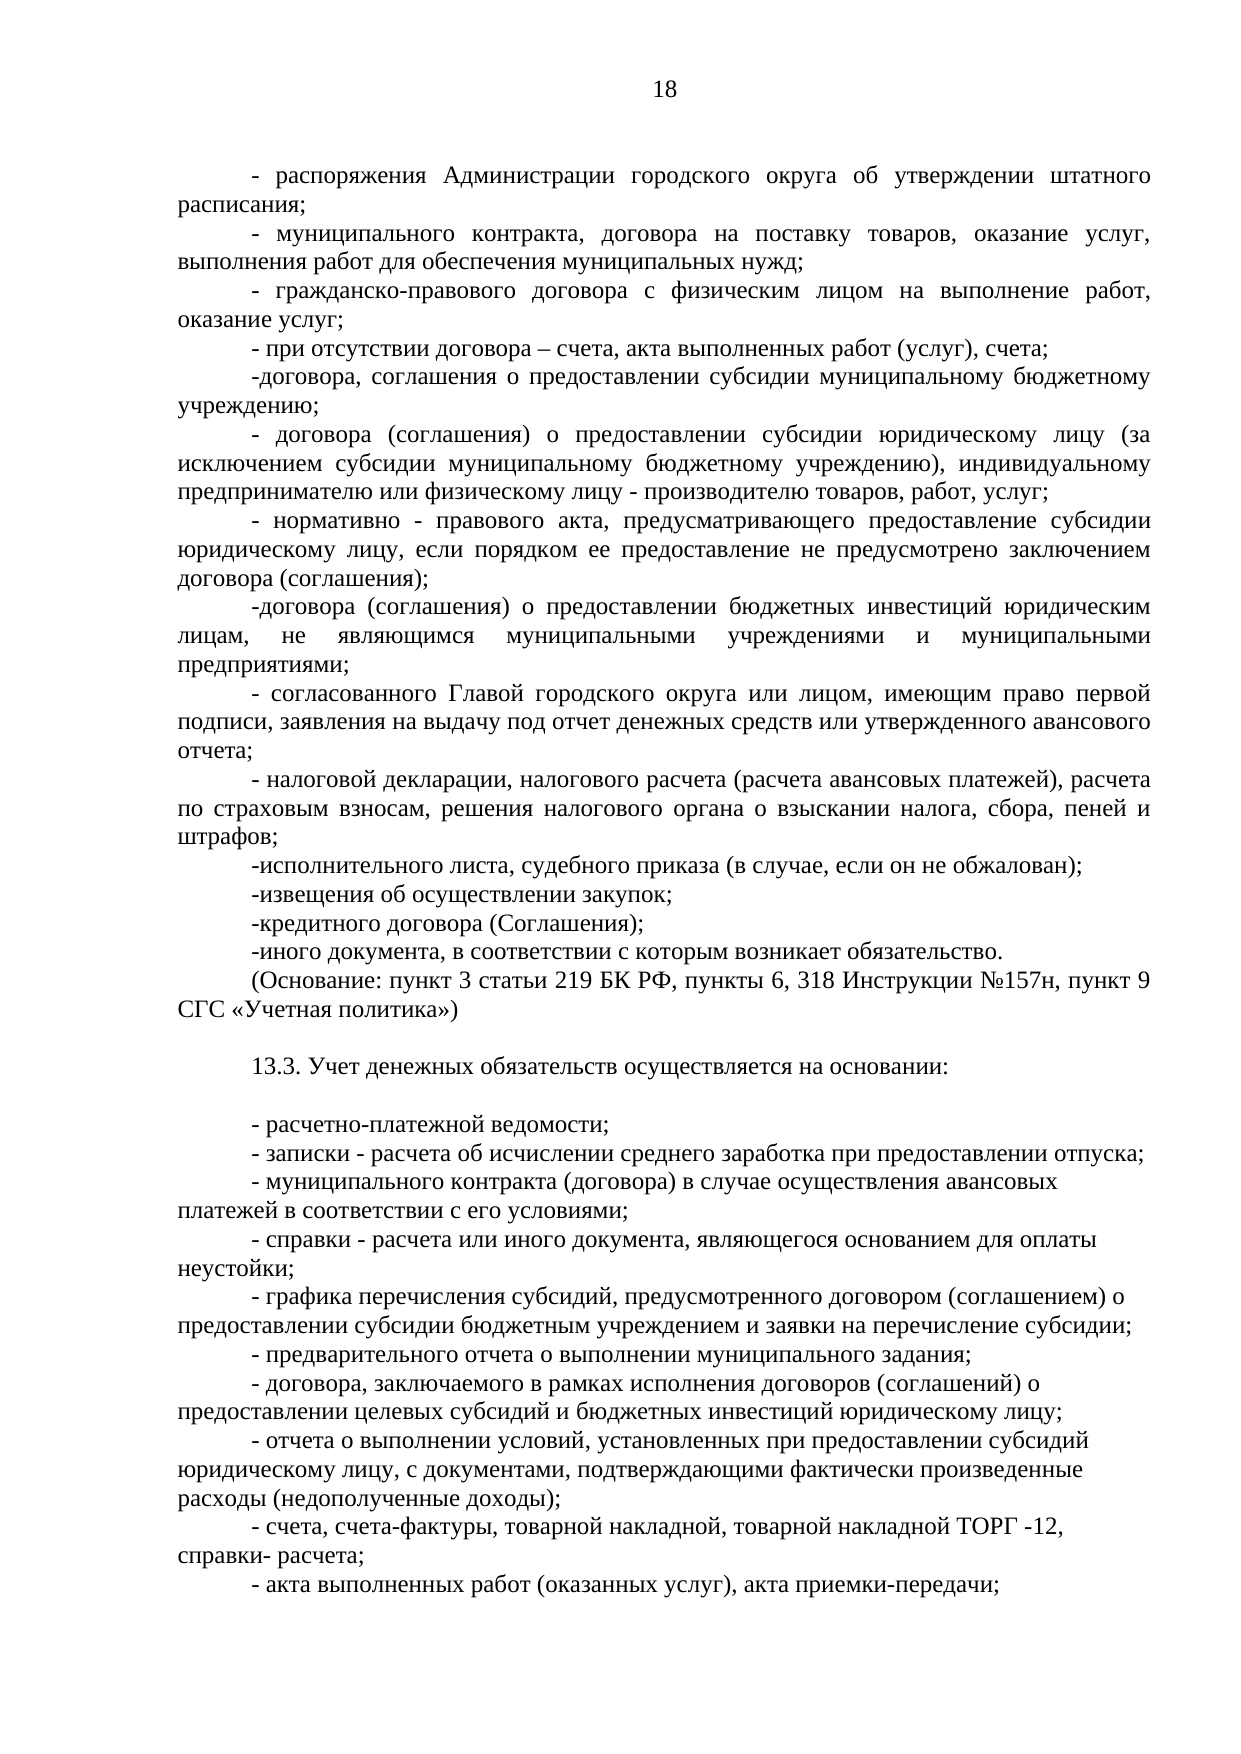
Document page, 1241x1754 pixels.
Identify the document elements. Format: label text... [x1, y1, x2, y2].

text - счета, счета-фактуры, товарной накладной, товарной накладной ТОРГ -12, справки- расчета; [177, 1511, 1152, 1569]
text - записки - расчета об исчислении среднего заработка при предоставлении отпуска; [177, 1138, 1152, 1166]
text - согласованного Главой городского округа или лицом, имеющим право первой подписи, заявления на выдачу под отчет денежных средств или утвержденного авансового отчета; [177, 678, 1152, 764]
text -кредитного договора (Соглашения); [177, 908, 1152, 936]
text -извещения об осуществлении закупок; [177, 879, 1152, 908]
text - договора (соглашения) о предоставлении субсидии юридическому лицу (за исключением субсидии муниципальному бюджетному учреждению), индивидуальному предпринимателю или физическому лицу - производителю товаров, работ, услуг; [177, 419, 1152, 505]
text - графика перечисления субсидий, предусмотренного договором (соглашением) о предоставлении субсидии бюджетным учреждением и заявки на перечисление субсидии; [177, 1281, 1152, 1339]
text - расчетно-платежной ведомости; [177, 1109, 1152, 1138]
text 13.3. Учет денежных обязательств осуществляется на основании: [177, 1051, 1152, 1080]
text - договора, заключаемого в рамках исполнения договоров (соглашений) о предоставлении целевых субсидий и бюджетных инвестиций юридическому лицу; [177, 1368, 1152, 1425]
text - предварительного отчета о выполнении муниципального задания; [177, 1339, 1152, 1368]
text - распоряжения Администрации городского округа об утверждении штатного расписания; [177, 160, 1152, 218]
text - при отсутствии договора – счета, акта выполненных работ (услуг), счета; [177, 333, 1152, 361]
text - акта выполненных работ (оказанных услуг), акта приемки-передачи; [177, 1569, 1152, 1598]
text - муниципального контракта (договора) в случае осуществления авансовых платежей в соответствии с его условиями; [177, 1166, 1152, 1224]
text - налоговой декларации, налогового расчета (расчета авансовых платежей), расчета по страховым взносам, решения налогового органа о взыскании налога, сбора, пеней и штрафов; [177, 764, 1152, 850]
text -исполнительного листа, судебного приказа (в случае, если он не обжалован); [177, 850, 1152, 879]
text - гражданско-правового договора с физическим лицом на выполнение работ, оказание услуг; [177, 275, 1152, 333]
text -иного документа, в соответствии с которым возникает обязательство. [177, 936, 1152, 965]
text - отчета о выполнении условий, установленных при предоставлении субсидий юридическому лицу, с документами, подтверждающими фактически произведенные расходы (недополученные доходы); [177, 1425, 1152, 1511]
text -договора (соглашения) о предоставлении бюджетных инвестиций юридическим лицам, не являющимся муниципальными учреждениями и муниципальными предприятиями; [177, 591, 1152, 678]
text -договора, соглашения о предоставлении субсидии муниципальному бюджетному учреждению; [177, 361, 1152, 419]
text (Основание: пункт 3 статьи 219 БК РФ, пункты 6, 318 Инструкции №157н, пункт 9 СГС «Учетная политика») [177, 965, 1152, 1023]
text - нормативно - правового акта, предусматривающего предоставление субсидии юридическому лицу, если порядком ее предоставление не предусмотрено заключением договора (соглашения); [177, 505, 1152, 591]
text - муниципального контракта, договора на поставку товаров, оказание услуг, выполнения работ для обеспечения муниципальных нужд; [177, 218, 1152, 275]
text - справки - расчета или иного документа, являющегося основанием для оплаты неустойки; [177, 1224, 1152, 1281]
